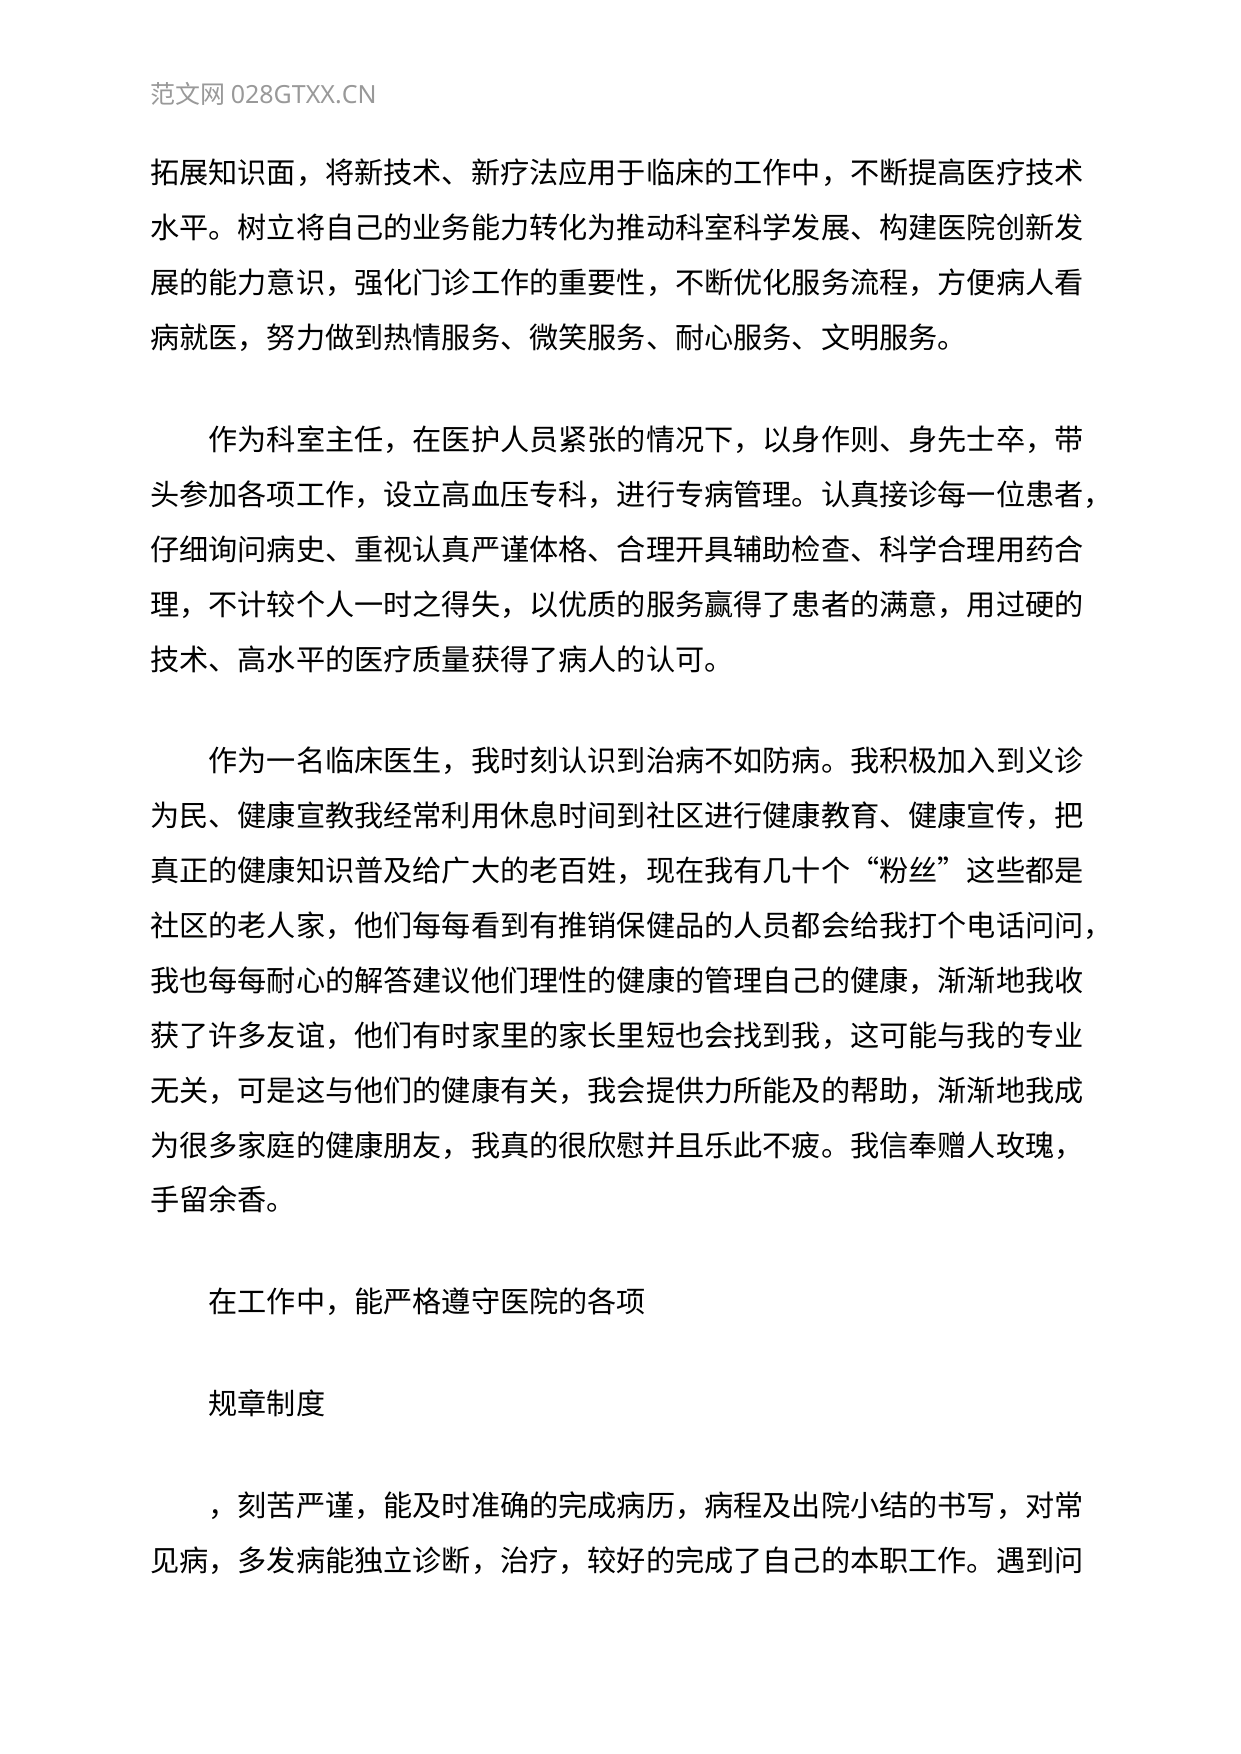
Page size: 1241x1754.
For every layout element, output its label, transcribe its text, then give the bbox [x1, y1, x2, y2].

text 在工作中，能严格遵守医院的各项 [150, 1279, 1090, 1321]
text 作为一名临床医生，我时刻认识到治病不如防病。我积极加入到义诊为民、健康宣教我经常利用休息时间到社区进行健康教育、健康宣传，把真正的健康知识普及给广大的老百姓，现在我有几十个“粉丝”这些都是社区的老人家，他们每每看到有推销保健品的人员都会给我打个电话问问，我也每每耐心的解答建议他们理性的健康的管理自己的健康，渐渐地我收获了许多友谊，他们有时家里的家长里短也会找到我，这可能与我的专业无关，可是这与他们的健康有关，我会提供力所能及的帮助，渐渐地我成为很多家庭的健康朋友，我真的很欣慰并且乐此不疲。我信奉赠人玫瑰，手留余香。 [150, 738, 1090, 1219]
text 作为科室主任，在医护人员紧张的情况下，以身作则、身先士卒，带头参加各项工作，设立高血压专科，进行专病管理。认真接诊每一位患者，仔细询问病史、重视认真严谨体格、合理开具辅助检查、科学合理用药合理，不计较个人一时之得失，以优质的服务赢得了患者的满意，用过硬的技术、高水平的医疗质量获得了病人的认可。 [150, 416, 1090, 678]
text 规章制度 [150, 1381, 1090, 1423]
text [150, 1482, 1090, 1579]
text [150, 150, 1090, 357]
